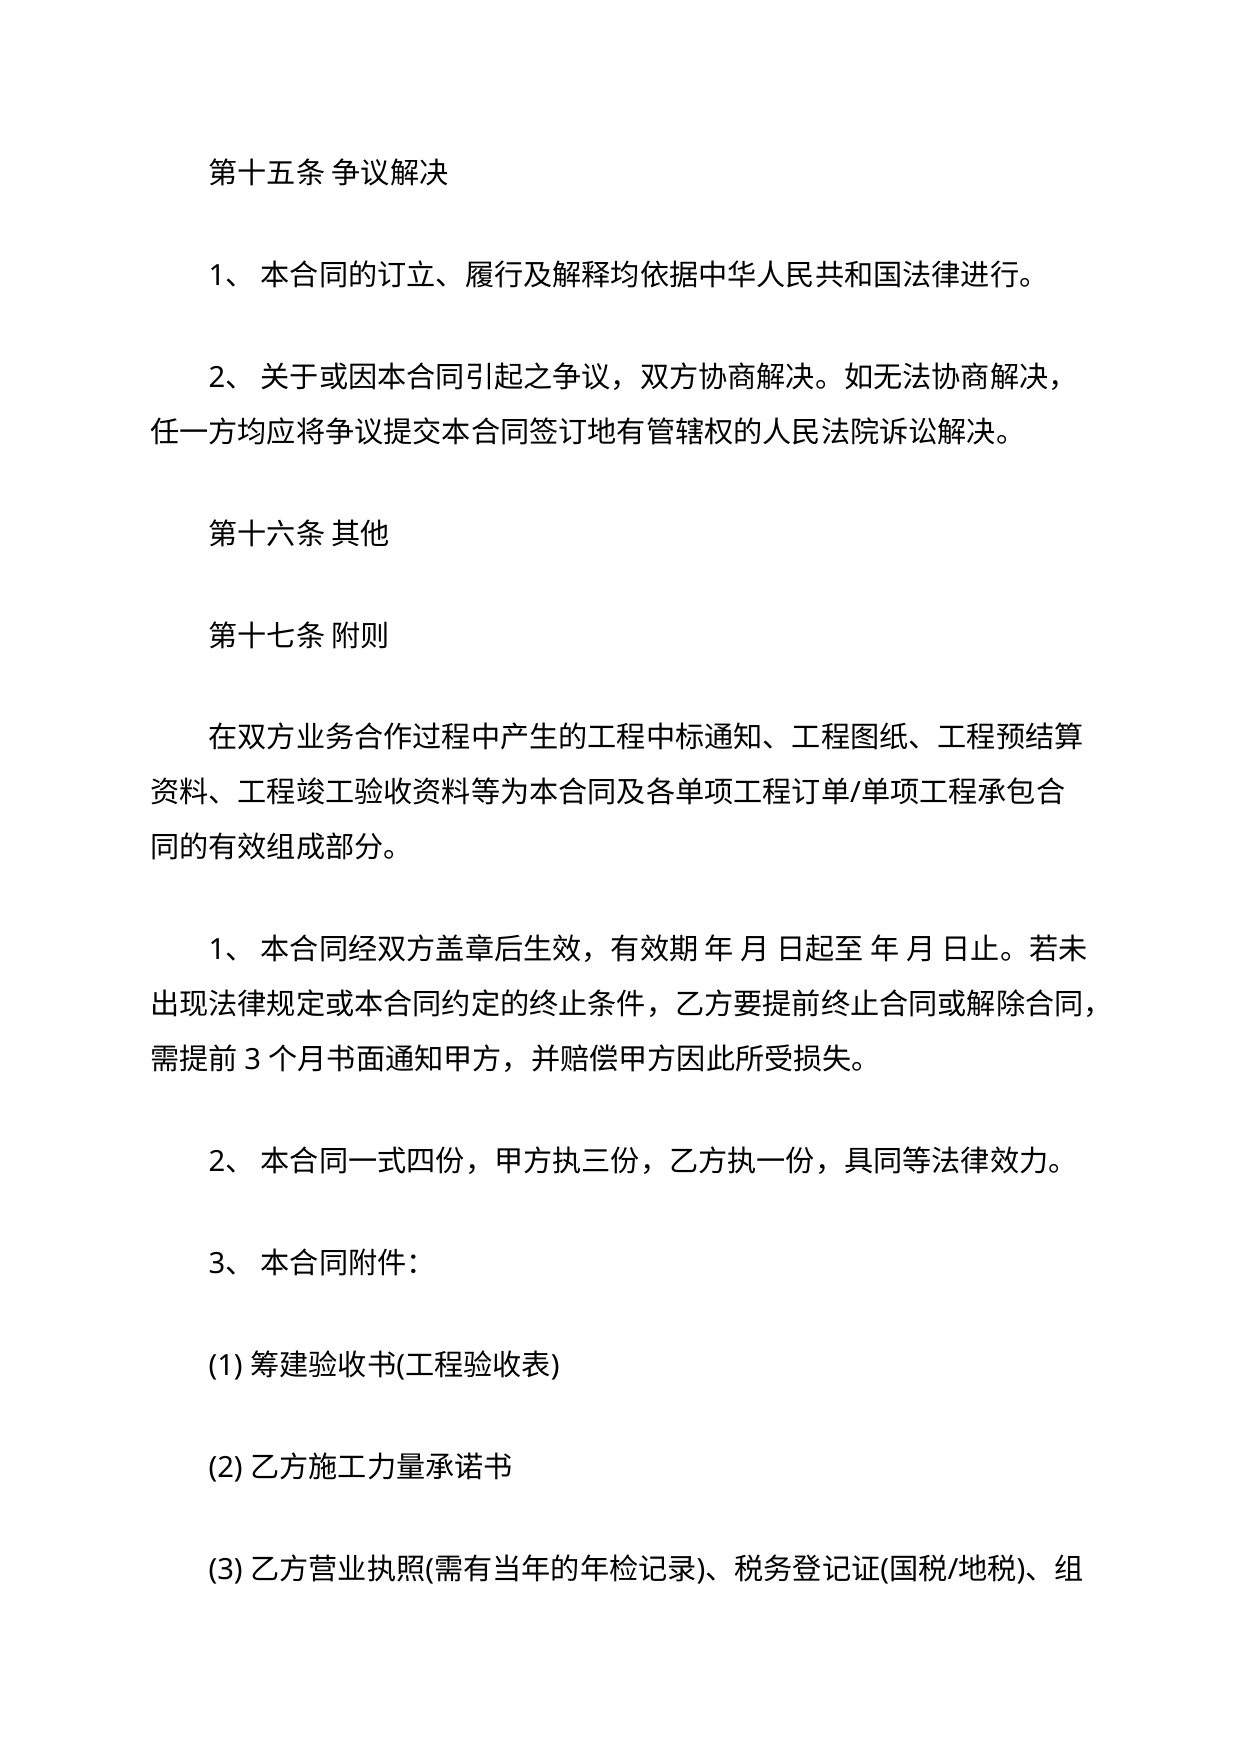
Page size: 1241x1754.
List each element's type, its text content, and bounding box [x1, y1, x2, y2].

text 2、 本合同一式四份，甲方执三份，乙方执一份，具同等法律效力。 [150, 1138, 1090, 1180]
text 第十七条 附则 [150, 612, 1090, 654]
text 3、 本合同附件： [150, 1239, 1090, 1282]
text 在双方业务合作过程中产生的工程中标通知、工程图纸、工程预结算资料、工程竣工验收资料等为本合同及各单项工程订单/单项工程承包合同的有效组成部分。 [150, 714, 1090, 866]
text 第十五条 争议解决 [150, 150, 1090, 192]
text 1、 本合同经双方盖章后生效，有效期 年 月 日起至 年 月 日止。若未出现法律规定或本合同约定的终止条件，乙方要提前终止合同或解除合同，需提前 3 个月书面通知甲方，并赔偿甲方因此所受损失。 [150, 926, 1090, 1078]
text 2、 关于或因本合同引起之争议，双方协商解决。如无法协商解决，任一方均应将争议提交本合同签订地有管辖权的人民法院诉讼解决。 [150, 354, 1090, 451]
text 第十六条 其他 [150, 511, 1090, 553]
text (2) 乙方施工力量承诺书 [150, 1443, 1090, 1486]
text 1、 本合同的订立、履行及解释均依据中华人民共和国法律进行。 [150, 252, 1090, 294]
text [150, 1546, 1090, 1588]
text (1) 筹建验收书(工程验收表) [150, 1342, 1090, 1384]
